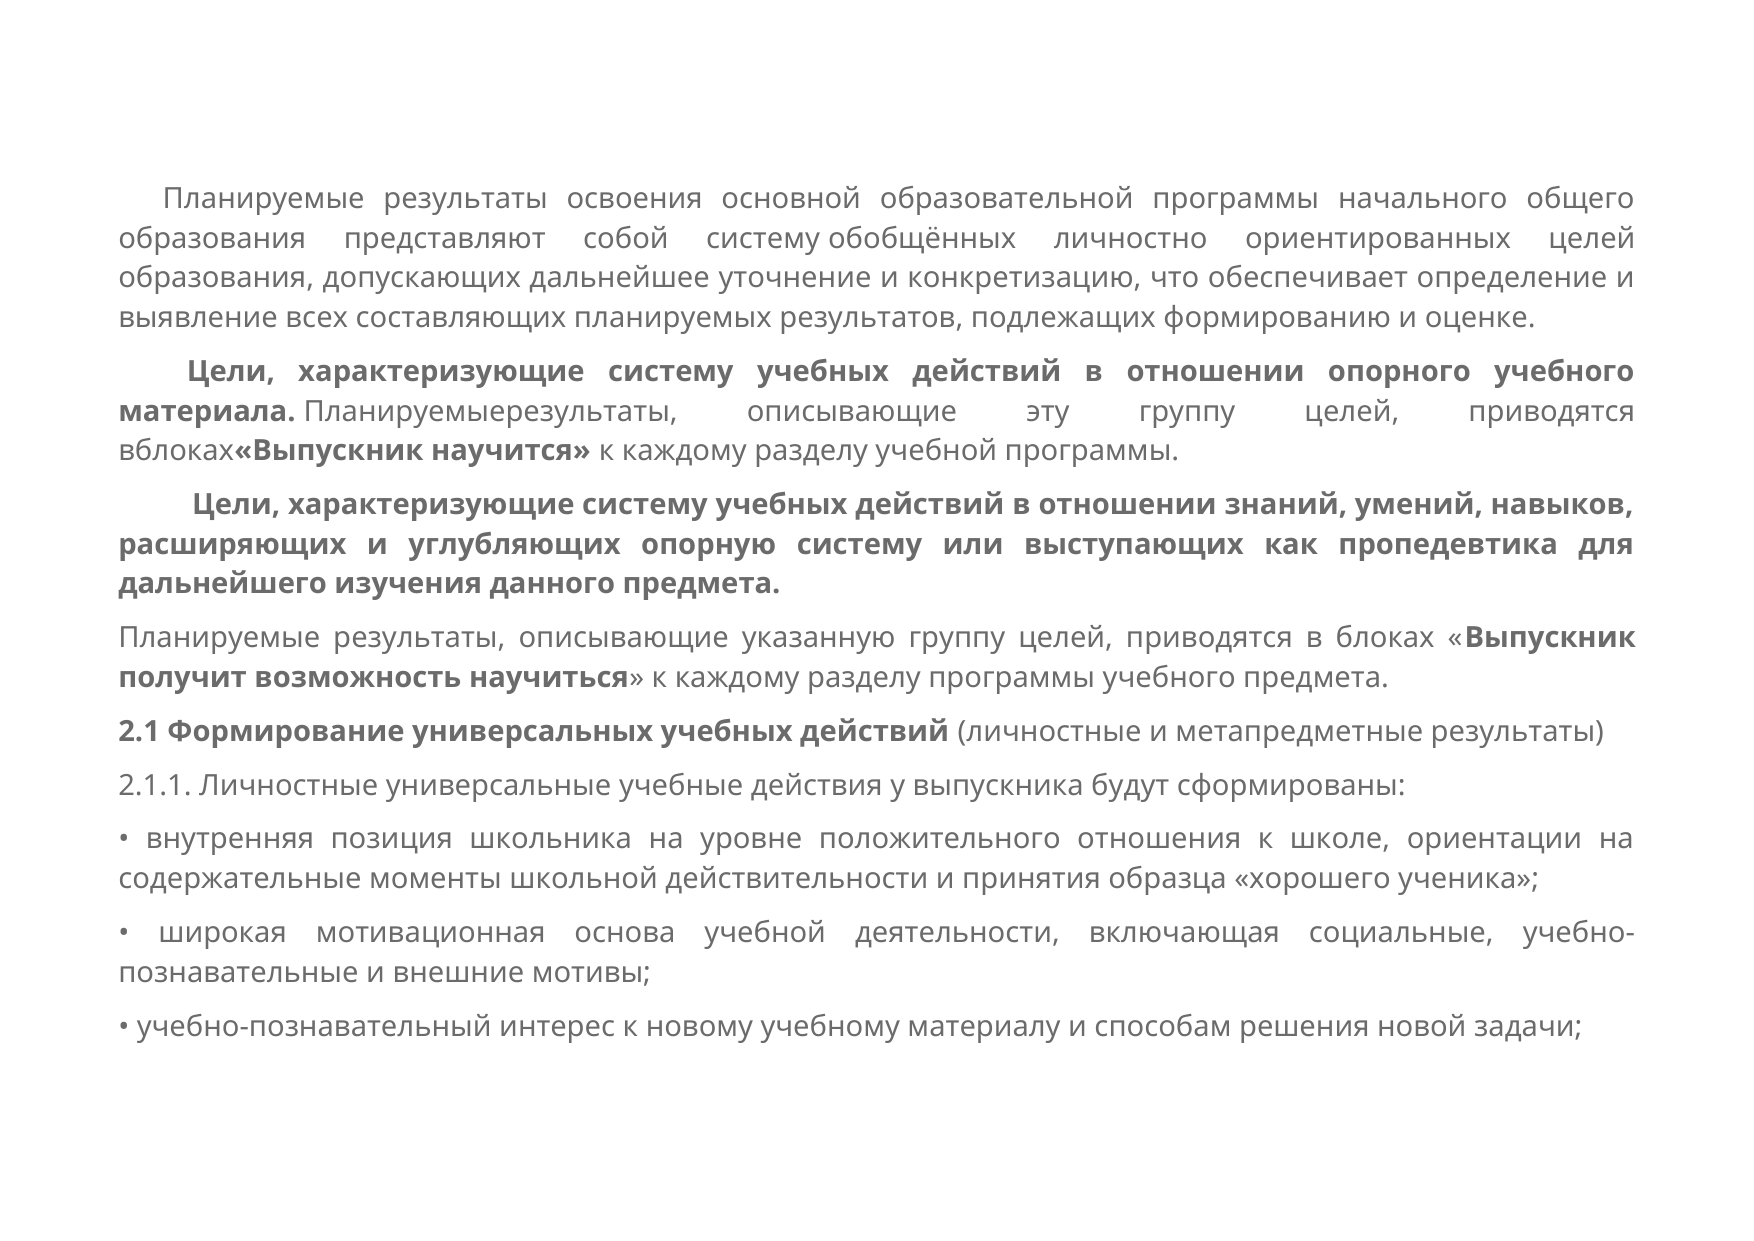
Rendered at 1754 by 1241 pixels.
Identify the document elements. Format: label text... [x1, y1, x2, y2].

text 2.1 Формирование универсальных учебных действий (личностные и метапредметные результаты) [118, 710, 1636, 750]
text Планируемые результаты освоения основной образовательной программы начального общего образования представляют собой систему обобщённых личностно ориентированных целей образования, допускающих дальнейшее уточнение и конкретизацию, что обеспечивает определение и выявление всех составляющих планируемых результатов, подлежащих формированию и оценке. [118, 177, 1636, 336]
text Цели, характеризующие систему учебных действий в отношении опорного учебного материала. Планируемыерезультаты, описывающие эту группу целей, приводятся вблоках«Выпускник научится» к каждому разделу учебной программы. [118, 350, 1636, 469]
text Планируемые результаты, описывающие указанную группу целей, приводятся в блоках «Выпускник получит возможность научиться» к каждому разделу программы учебного предмета. [118, 617, 1636, 696]
text • учебно-познавательный интерес к новому учебному материалу и способам решения новой задачи; [118, 1005, 1636, 1044]
text • внутренняя позиция школьника на уровне положительного отношения к школе, ориентации на содержательные моменты школьной действительности и принятия образца «хорошего ученика»; [118, 818, 1636, 897]
text Цели, характеризующие систему учебных действий в отношении знаний, умений, навыков, расширяющих и углубляющих опорную систему или выступающих как пропедевтика для дальнейшего изучения данного предмета. [118, 483, 1636, 602]
text 2.1.1. Личностные универсальные учебные действия у выпускника будут сформированы: [118, 764, 1636, 804]
text • широкая мотивационная основа учебной деятельности, включающая социальные, учебно-познавательные и внешние мотивы; [118, 911, 1636, 991]
